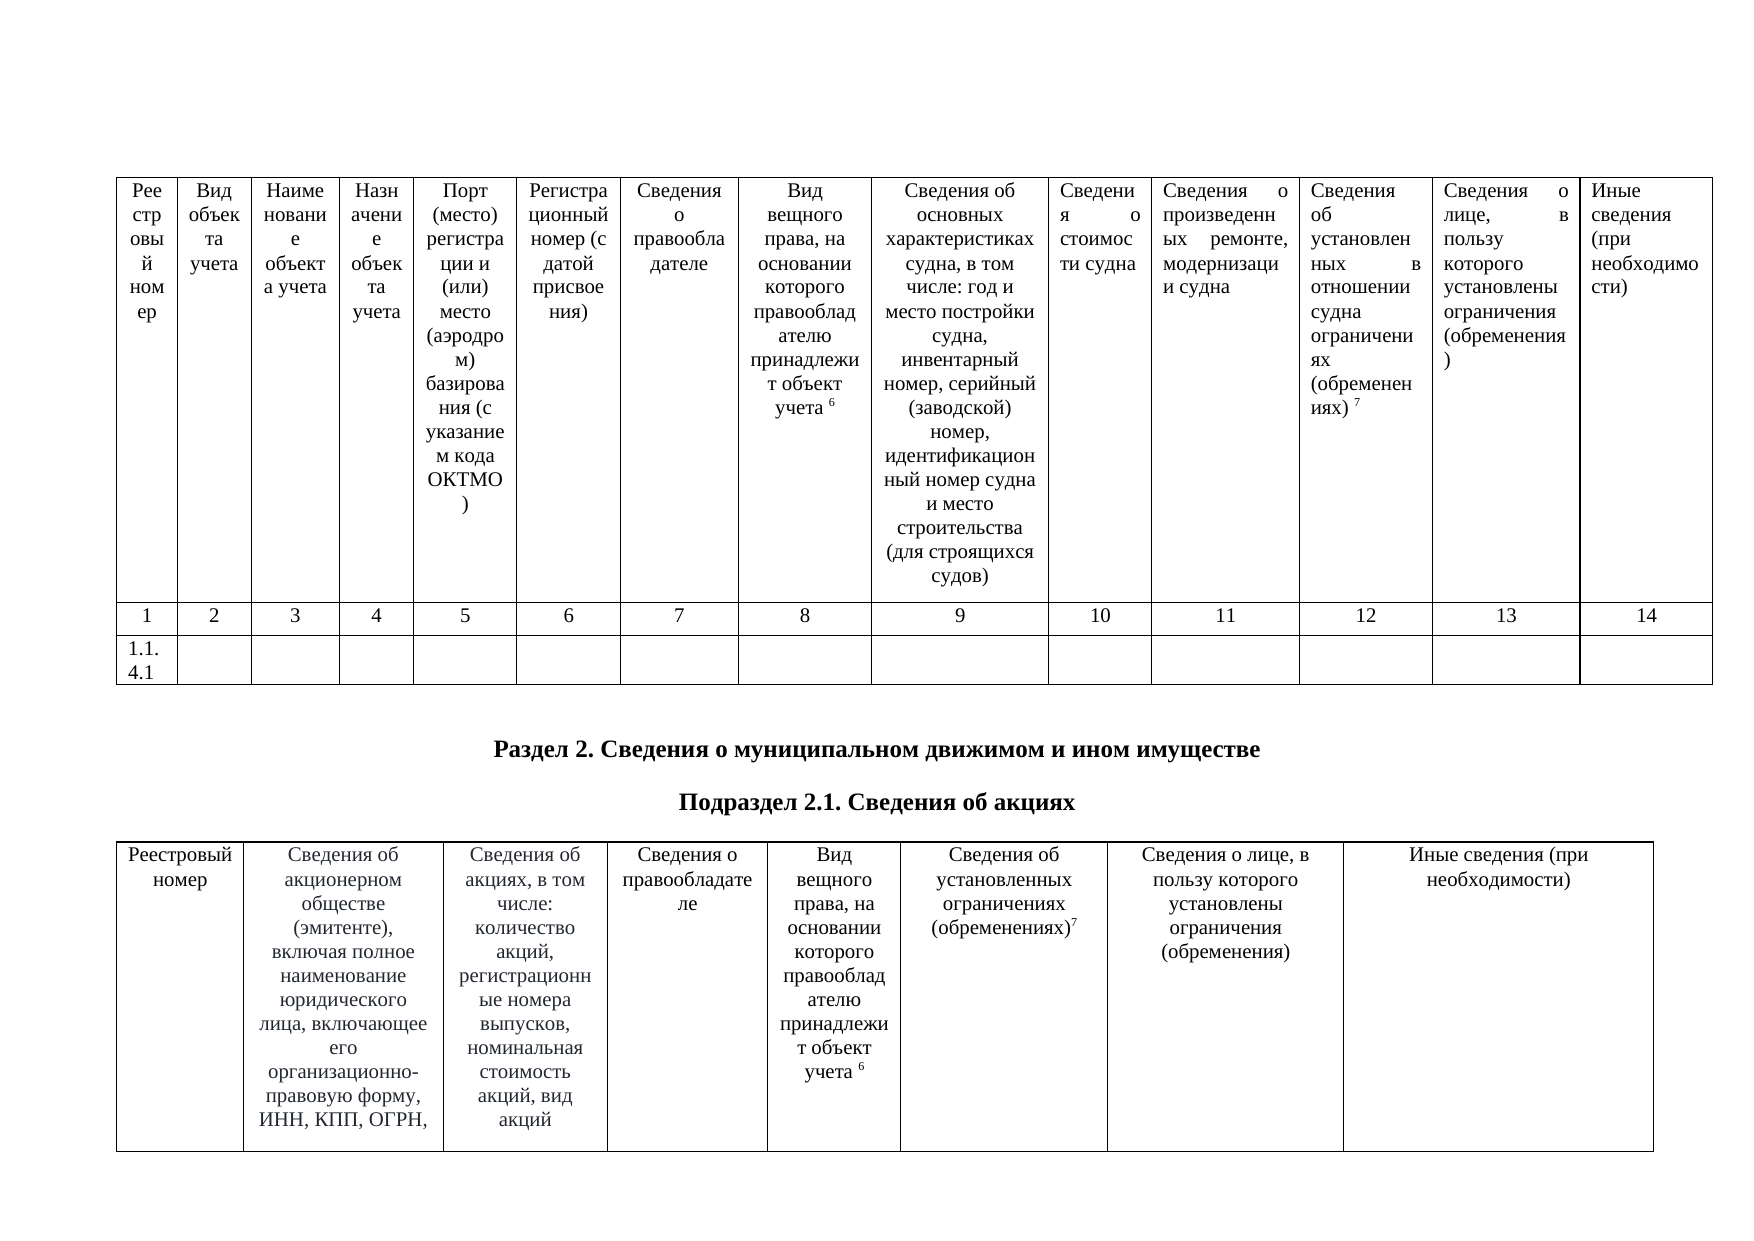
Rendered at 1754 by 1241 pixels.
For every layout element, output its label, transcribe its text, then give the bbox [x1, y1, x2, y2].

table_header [768, 843, 900, 1151]
table_header Реестровый номер [117, 843, 243, 1151]
table_header Сведения о лице, в пользу которого установлены ограничения (обременения) [1433, 178, 1579, 602]
table_cell 3 [252, 603, 339, 635]
table_cell 7 [621, 603, 738, 635]
table_cell [1300, 636, 1432, 684]
table_header Сведения об установленных в отношении судна ограничениях (обременениях) 7 [1300, 178, 1432, 602]
table_header Регистрационный номер (с датой присвоения) [517, 178, 620, 602]
table_cell [621, 636, 738, 684]
table_cell [739, 636, 871, 684]
table_header Реестровый номер [117, 178, 177, 602]
table_header Назначение объекта учета [340, 178, 413, 602]
text Подраздел 2.1. Сведения об акциях [118, 787, 1636, 816]
table_cell 13 [1433, 603, 1579, 635]
table_header Сведения о произведенных ремонте, модернизации судна [1152, 178, 1299, 602]
table_cell [872, 636, 1048, 684]
table_cell 14 [1581, 603, 1712, 635]
table_header Сведения о стоимости судна [1049, 178, 1151, 602]
table_header Иные сведения (при необходимости) [1581, 178, 1712, 602]
table_cell 5 [414, 603, 516, 635]
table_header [444, 843, 607, 1151]
table_cell 2 [178, 603, 251, 635]
table_cell [178, 636, 251, 684]
table_cell [1581, 636, 1712, 684]
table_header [1108, 843, 1343, 1151]
table_cell [340, 636, 413, 684]
table_header Сведения об основных характеристиках судна, в том числе: год и место постройки судна, инвентарный номер, серийный (заводской) номер, идентификационный номер судна и место строительства (для строящихся судов) [872, 178, 1048, 602]
table_cell [1152, 636, 1299, 684]
table_header Вид вещного права, на основании которого правообладателю принадлежит объект учета 6 [739, 178, 871, 602]
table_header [1344, 843, 1653, 1151]
table_cell 9 [872, 603, 1048, 635]
table_cell 11 [1152, 603, 1299, 635]
text Раздел 2. Сведения о муниципальном движимом и ином имуществе [118, 734, 1636, 762]
table_cell 6 [517, 603, 620, 635]
table_header Сведения о правообладателе [621, 178, 738, 602]
table_cell 1 [117, 603, 177, 635]
table_cell 4 [340, 603, 413, 635]
table_cell 1.1.4.1 [117, 636, 177, 684]
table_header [901, 843, 1107, 1151]
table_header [608, 843, 767, 1151]
table_header Порт (место) регистрации и (или) место (аэродром) базирования (с указанием кода ОКТМО) [414, 178, 516, 602]
table_header Наименование объекта учета [252, 178, 339, 602]
table_cell [517, 636, 620, 684]
table_cell [414, 636, 516, 684]
table_header Вид объекта учета [178, 178, 251, 602]
table_cell 10 [1049, 603, 1151, 635]
table_cell 8 [739, 603, 871, 635]
table_cell [252, 636, 339, 684]
table_cell [1433, 636, 1579, 684]
table_cell 12 [1300, 603, 1432, 635]
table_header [244, 843, 443, 1151]
table_cell [1049, 636, 1151, 684]
